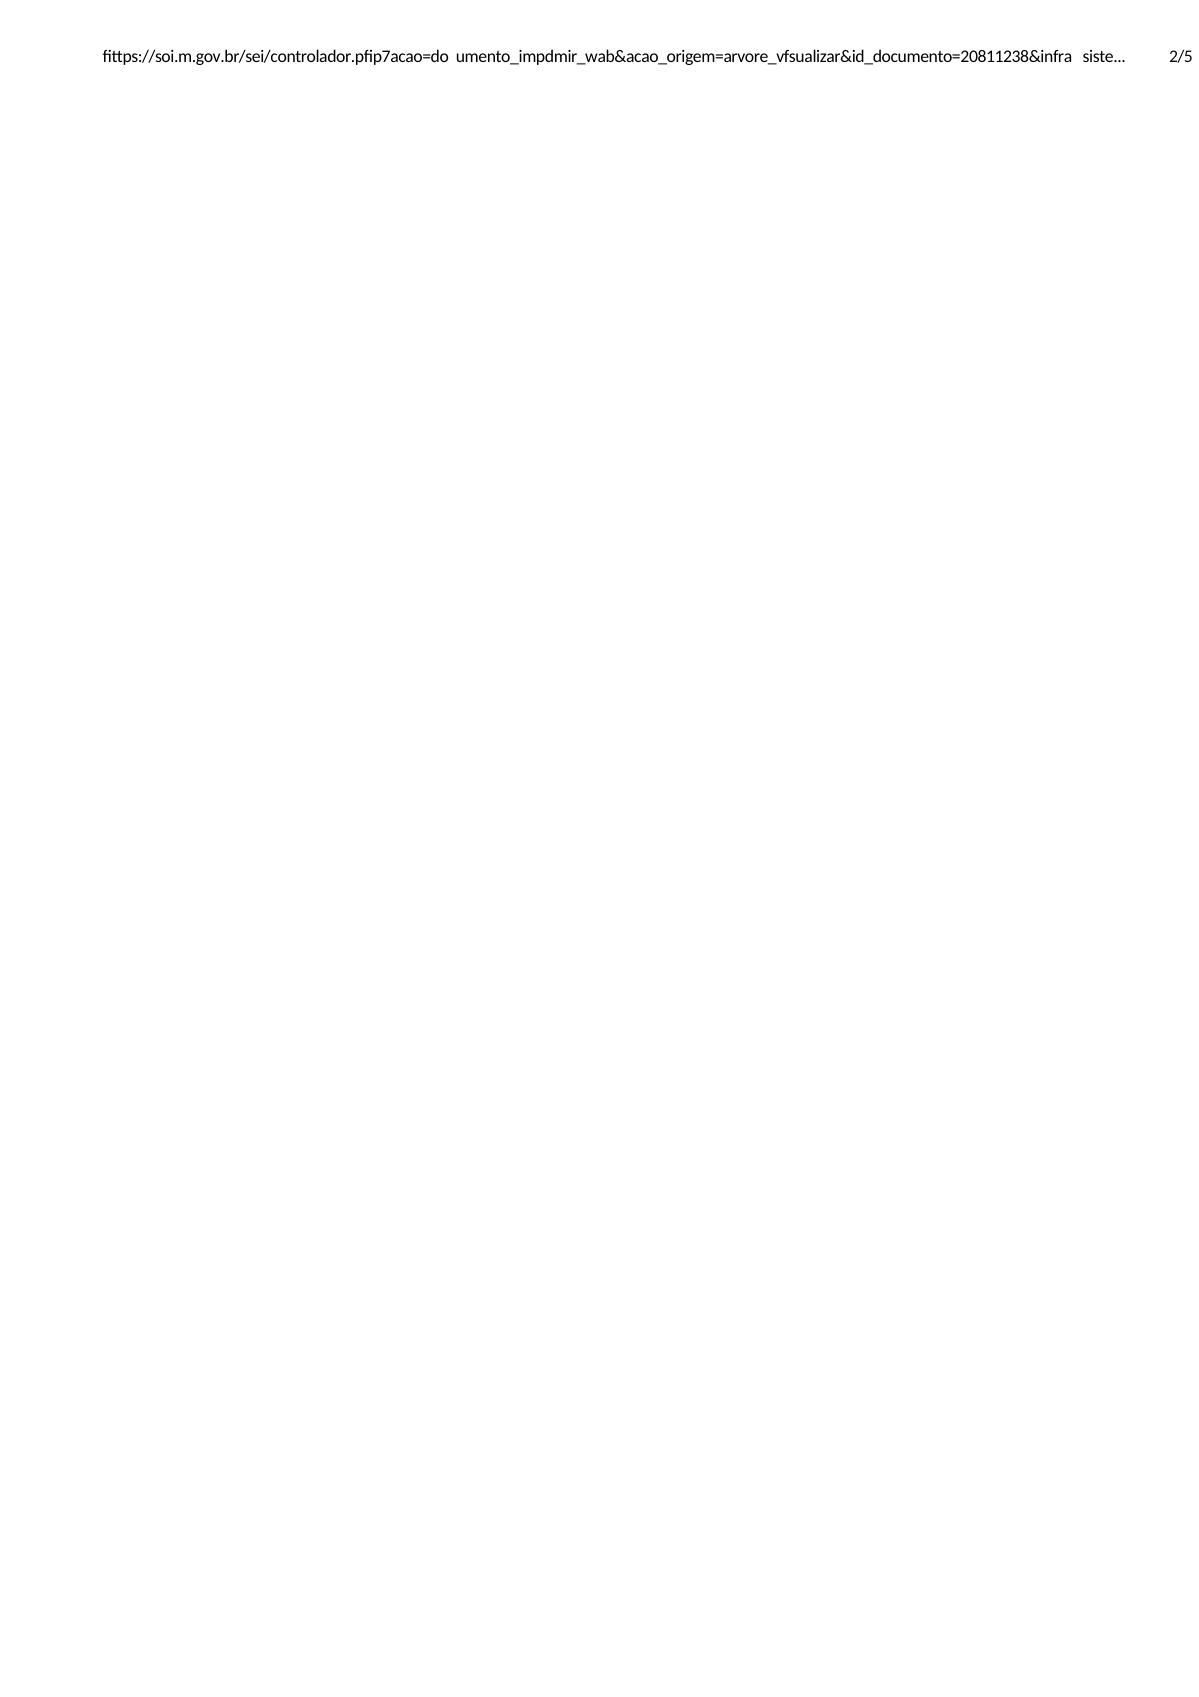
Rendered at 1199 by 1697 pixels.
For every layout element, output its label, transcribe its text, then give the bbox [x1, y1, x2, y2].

text fittps://soi.m.gov.br/sei/controlador.pfip7acao=do umento_impdmir_wab&acao_origem=arvore_vfsualizar&id_documento=20811238&infra siste... 2/5 [102, 45, 1199, 67]
